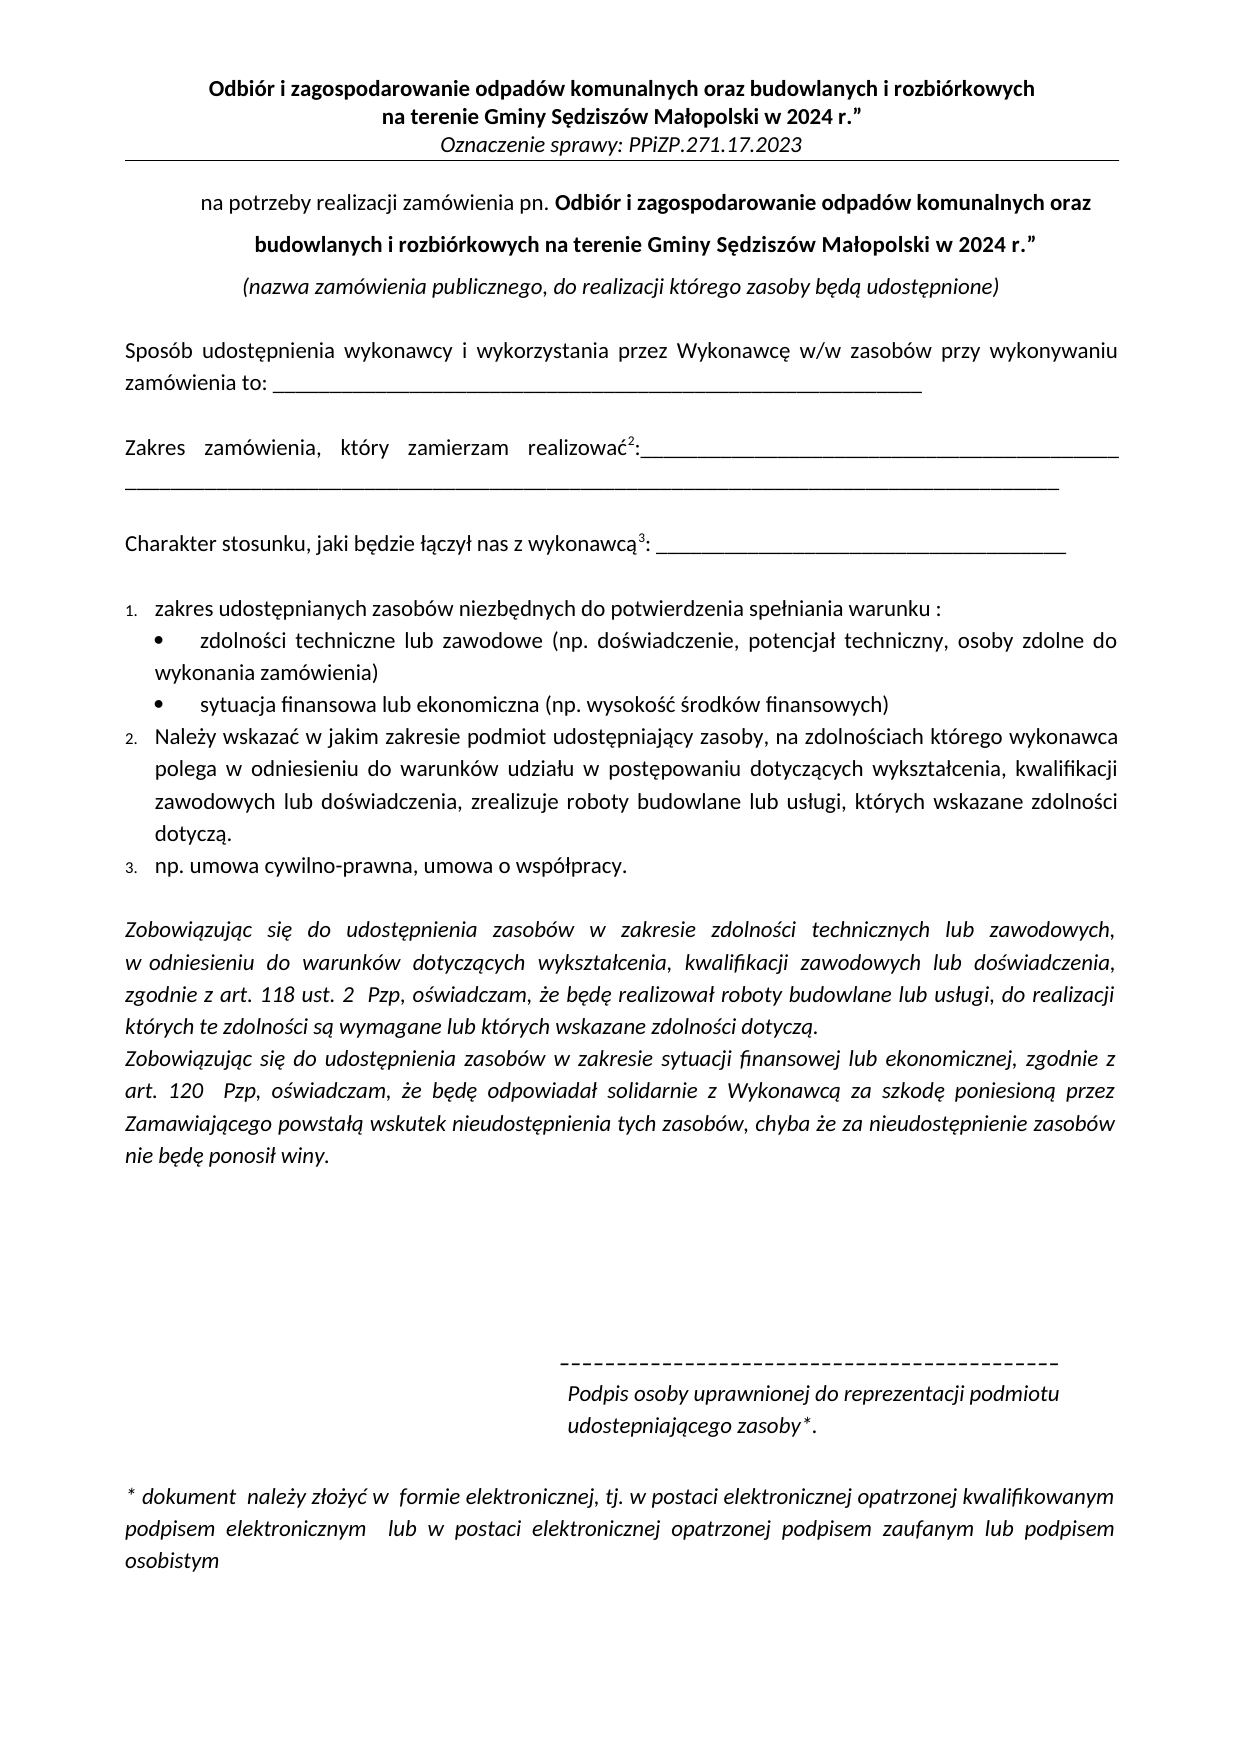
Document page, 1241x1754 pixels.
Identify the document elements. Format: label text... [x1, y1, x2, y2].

text Charakter stosunku, jaki będzie łączył nas z wykonawcą3: ____________________________________ [125, 529, 1119, 557]
text Zobowiązując się do udostępnienia zasobów w zakresie zdolności technicznych lub zawodowych, w odniesieniu do warunków dotyczących wykształcenia, kwalifikacji zawodowych lub doświadczenia, zgodnie z art. 118 ust. 2 Pzp, oświadczam, że będę realizował roboty budowlane lub usługi, do realizacji których te zdolności są wymagane lub których wskazane zdolności dotyczą. [125, 916, 1119, 1040]
text na potrzeby realizacji zamówienia pn. Odbiór i zagospodarowanie odpadów komunalnych oraz budowlanych i rozbiórkowych na terenie Gminy Sędziszów Małopolski w 2024 r.” [172, 188, 1119, 258]
text Zakres zamówienia, który zamierzam realizować2:__________________________________________ __________________________________________________________________________________ [125, 433, 1119, 493]
list Należy wskazać w jakim zakresie podmiot udostępniający zasoby, na zdolnościach którego wykonawca polega w odniesieniu do warunków udziału w postępowaniu dotyczących wykształcenia, kwalifikacji zawodowych lub doświadczenia, zrealizuje roboty budowlane lub usługi, których wskazane zdolności dotyczą. [125, 722, 1119, 847]
text Zobowiązując się do udostępnienia zasobów w zakresie sytuacji finansowej lub ekonomicznej, zgodnie z art. 120 Pzp, oświadczam, że będę odpowiadał solidarnie z Wykonawcą za szkodę poniesioną przez Zamawiającego powstałą wskutek nieudostępnienia tych zasobów, chyba że za nieudostępnienie zasobów nie będę ponosił winy. [125, 1044, 1119, 1169]
list zdolności techniczne lub zawodowe (np. doświadczenie, potencjał techniczny, osoby zdolne do wykonania zamówienia) [154, 626, 1119, 686]
text Podpis osoby uprawnionej do reprezentacji podmiotu udostepniającego zasoby*. [567, 1379, 1119, 1439]
text Sposób udostępnienia wykonawcy i wykorzystania przez Wykonawcę w/w zasobów przy wykonywaniu zamówienia to: _________________________________________________________ [125, 336, 1119, 396]
list np. umowa cywilno-prawna, umowa o współpracy. [125, 851, 1119, 879]
text ____________________________________________ [125, 1341, 1119, 1369]
list sytuacja finansowa lub ekonomiczna (np. wysokość środków finansowych) [154, 690, 1119, 718]
text (nazwa zamówienia publicznego, do realizacji którego zasoby będą udostępnione) [125, 272, 1119, 300]
list zakres udostępnianych zasobów niezbędnych do potwierdzenia spełniania warunku : [125, 594, 1119, 622]
text * dokument należy złożyć w formie elektronicznej, tj. w postaci elektronicznej opatrzonej kwalifikowanym podpisem elektronicznym lub w postaci elektronicznej opatrzonej podpisem zaufanym lub podpisem osobistym [125, 1482, 1119, 1574]
